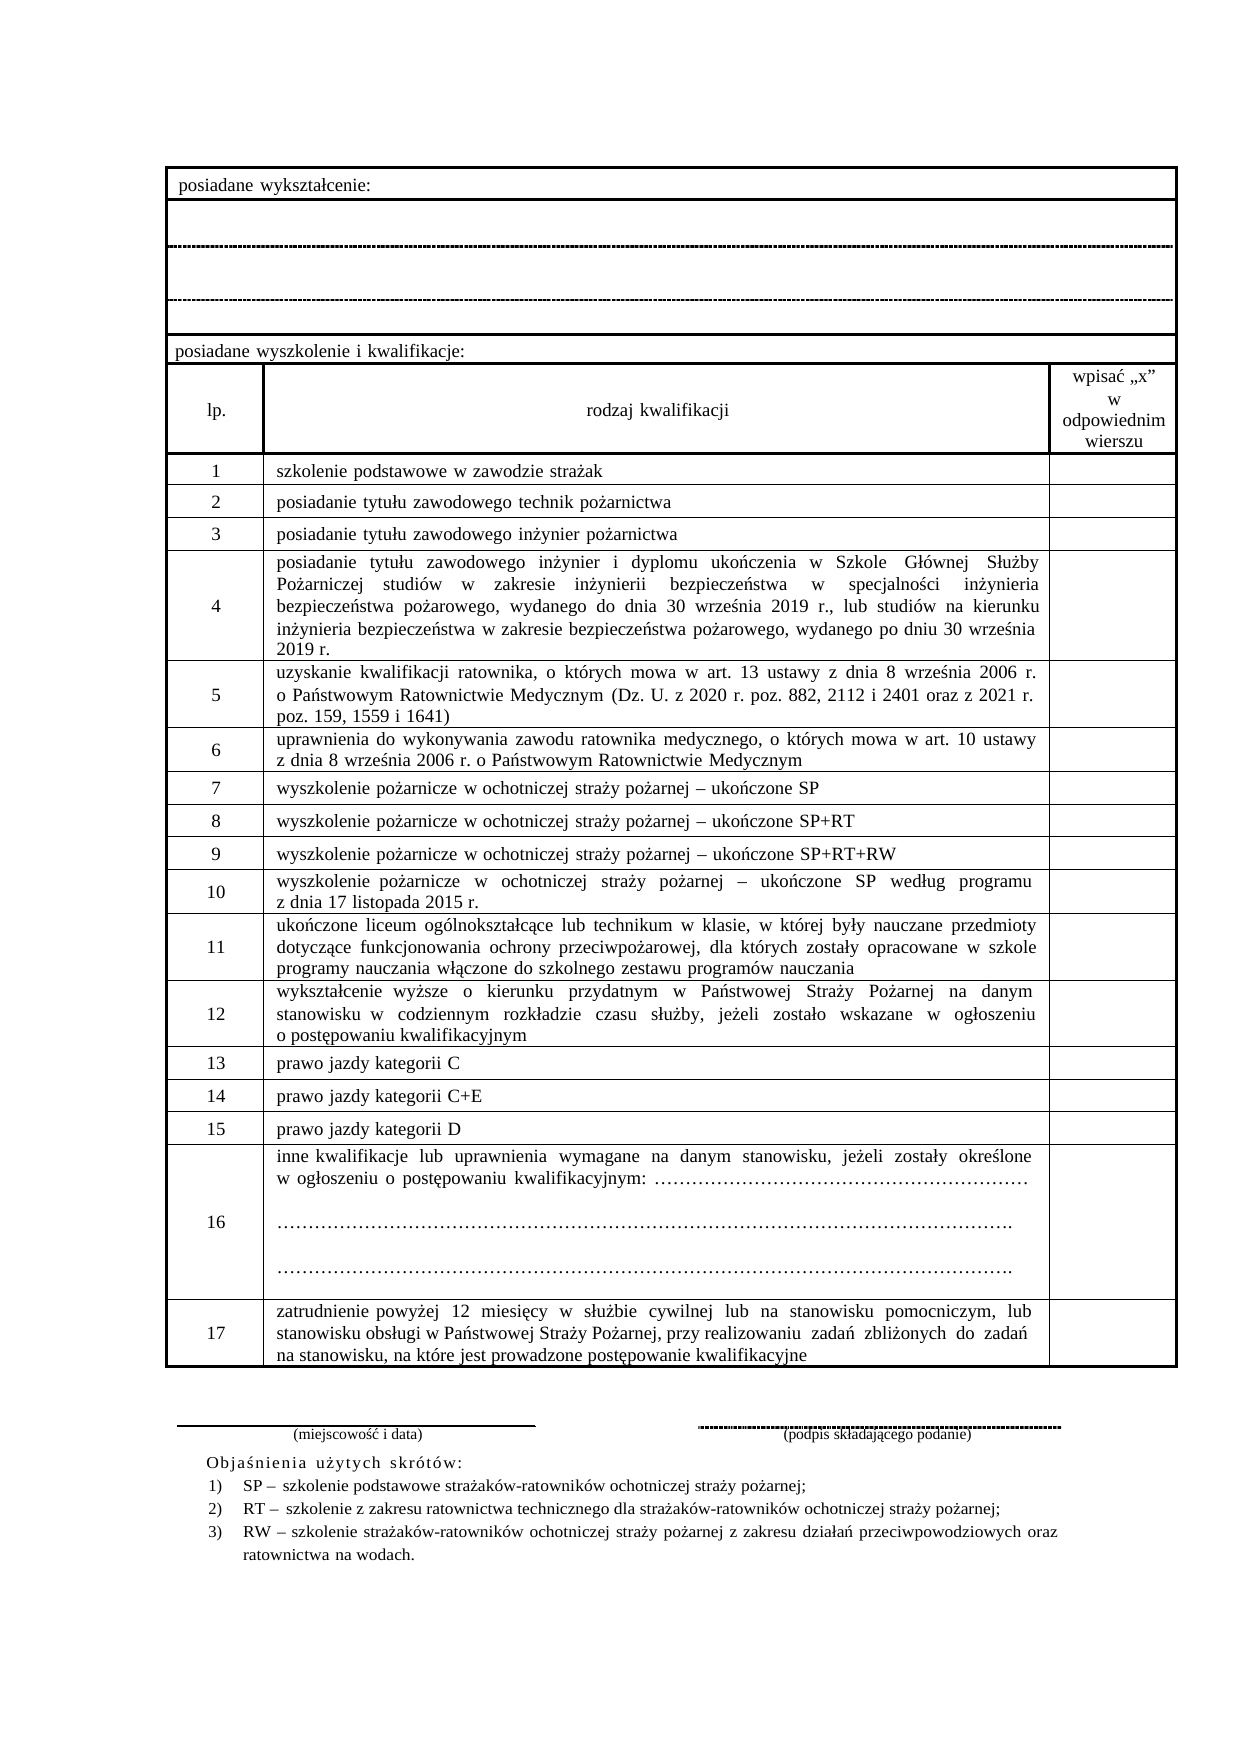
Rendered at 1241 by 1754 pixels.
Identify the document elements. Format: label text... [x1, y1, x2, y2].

table_cell 11 [168, 914, 263, 980]
table_cell rodzaj kwalifikacji [265, 365, 1048, 452]
table_cell ukończone liceum ogólnokształcące lub technikum w klasie, w której były nauczane przedmioty dotyczące funkcjonowania ochrony przeciwpożarowej, dla których zostały opracowane w szkole programy nauczania włączone do szkolnego zestawu programów nauczania [264, 914, 1049, 980]
table_cell 10 [168, 870, 263, 913]
table_cell [1050, 455, 1175, 484]
table_cell wyszkolenie pożarnicze w ochotniczej straży pożarnej – ukończone SP według programu z dnia 17 listopada 2015 r. [264, 870, 1049, 913]
table_cell posiadanie tytułu zawodowego inżynier i dyplomu ukończenia w Szkole Głównej Służby Pożarniczej studiów w zakresie inżynierii bezpieczeństwa w specjalności inżynieria bezpieczeństwa pożarowego, wydanego do dnia 30 września 2019 r., lub studiów na kierunku inżynieria bezpieczeństwa w zakresie bezpieczeństwa pożarowego, wydanego po dniu 30 września 2019 r. [264, 551, 1049, 660]
table_cell 15 [168, 1112, 263, 1144]
text Objaśnienia użytych skrótów: [206, 1453, 1093, 1472]
table_cell wyszkolenie pożarnicze w ochotniczej straży pożarnej – ukończone SP [264, 772, 1049, 804]
table_cell [1050, 772, 1175, 804]
table_cell wpisać „x” w odpowiednim wierszu [1051, 365, 1175, 452]
table_cell 7 [168, 772, 263, 804]
table_cell [1050, 981, 1175, 1046]
table_cell 13 [168, 1047, 263, 1078]
text (miejscowość i data) (podpis składającego podanie) [172, 1422, 1093, 1443]
list RT – szkolenie z zakresu ratownictwa technicznego dla strażaków-ratowników ochotniczej straży pożarnej; [208, 1499, 1093, 1518]
table_cell [1050, 1300, 1175, 1365]
table_cell [1050, 870, 1175, 913]
table_cell lp. [168, 365, 262, 452]
table_cell prawo jazdy kategorii C+E [264, 1080, 1049, 1111]
table_cell [1050, 914, 1175, 980]
table_cell prawo jazdy kategorii D [264, 1112, 1049, 1144]
table_cell 14 [168, 1080, 263, 1111]
list RW – szkolenie strażaków-ratowników ochotniczej straży pożarnej z zakresu działań przeciwpowodziowych oraz ratownictwa na wodach. [208, 1522, 1068, 1563]
table_cell [1050, 728, 1175, 771]
table_cell posiadanie tytułu zawodowego technik pożarnictwa [264, 485, 1049, 517]
table_cell [1050, 551, 1175, 660]
table_cell 4 [168, 551, 263, 660]
table_cell 3 [168, 518, 263, 550]
table_cell [168, 201, 1175, 333]
table_cell posiadane wyszkolenie i kwalifikacje: [168, 336, 1175, 362]
table_cell [1050, 1112, 1175, 1144]
table_cell posiadanie tytułu zawodowego inżynier pożarnictwa [264, 518, 1049, 550]
table_cell 12 [168, 981, 263, 1046]
table_cell 8 [168, 805, 263, 836]
list SP – szkolenie podstawowe strażaków-ratowników ochotniczej straży pożarnej; [208, 1476, 1093, 1495]
table_cell 5 [168, 661, 263, 727]
table_cell 6 [168, 728, 263, 771]
table_cell szkolenie podstawowe w zawodzie strażak [264, 455, 1049, 484]
table_cell inne kwalifikacje lub uprawnienia wymagane na danym stanowisku, jeżeli zostały określone w ogłoszeniu o postępowaniu kwalifikacyjnym: …………………………………………………… ………………………………………………………………………………………………………. ………………………………………………………………………………………………………. [264, 1145, 1049, 1299]
table_cell [1050, 1047, 1175, 1078]
table_cell 17 [168, 1300, 263, 1365]
table_cell [1050, 485, 1175, 517]
table_cell 16 [168, 1145, 263, 1299]
table_cell [1050, 837, 1175, 869]
table_cell [1050, 805, 1175, 836]
table_cell 9 [168, 837, 263, 869]
table_cell wyszkolenie pożarnicze w ochotniczej straży pożarnej – ukończone SP+RT+RW [264, 837, 1049, 869]
table_cell zatrudnienie powyżej 12 miesięcy w służbie cywilnej lub na stanowisku pomocniczym, lub stanowisku obsługi w Państwowej Straży Pożarnej, przy realizowaniu zadań zbliżonych do zadań na stanowisku, na które jest prowadzone postępowanie kwalifikacyjne [264, 1300, 1049, 1365]
table_cell [1050, 661, 1175, 727]
table_cell [1050, 1080, 1175, 1111]
table_cell 1 [168, 455, 263, 484]
table_header posiadane wykształcenie: [168, 169, 1175, 198]
table_cell 2 [168, 485, 263, 517]
table_cell uprawnienia do wykonywania zawodu ratownika medycznego, o których mowa w art. 10 ustawy z dnia 8 września 2006 r. o Państwowym Ratownictwie Medycznym [264, 728, 1049, 771]
table_cell wykształcenie wyższe o kierunku przydatnym w Państwowej Straży Pożarnej na danym stanowisku w codziennym rozkładzie czasu służby, jeżeli zostało wskazane w ogłoszeniu o postępowaniu kwalifikacyjnym [264, 981, 1049, 1046]
table_cell prawo jazdy kategorii C [264, 1047, 1049, 1078]
table_cell wyszkolenie pożarnicze w ochotniczej straży pożarnej – ukończone SP+RT [264, 805, 1049, 836]
table_cell [1050, 518, 1175, 550]
table_cell [1050, 1145, 1175, 1299]
table_cell uzyskanie kwalifikacji ratownika, o których mowa w art. 13 ustawy z dnia 8 września 2006 r. o Państwowym Ratownictwie Medycznym (Dz. U. z 2020 r. poz. 882, 2112 i 2401 oraz z 2021 r. poz. 159, 1559 i 1641) [264, 661, 1049, 727]
